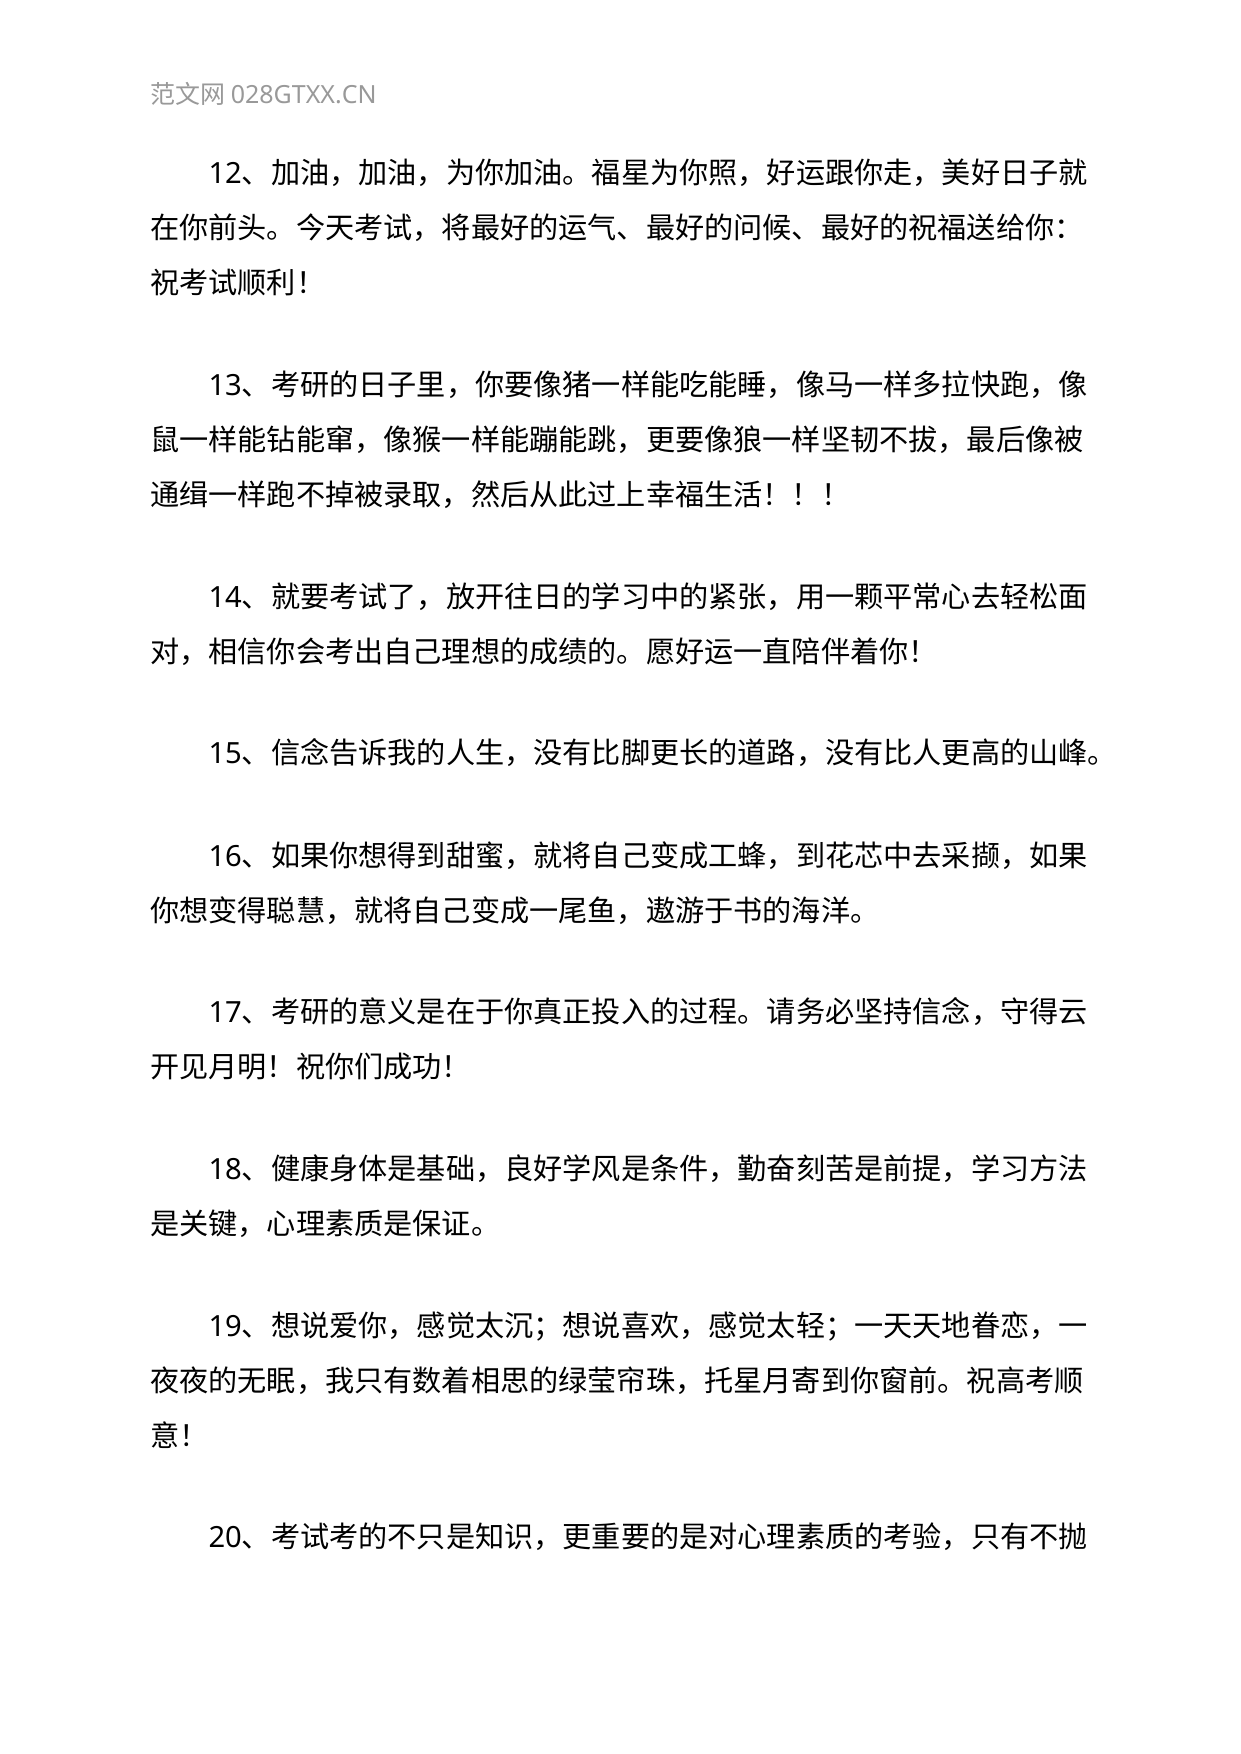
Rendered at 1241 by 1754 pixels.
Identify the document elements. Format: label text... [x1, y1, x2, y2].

text 15、信念告诉我的人生，没有比脚更长的道路，没有比人更高的山峰。 [150, 730, 1090, 772]
text 14、就要考试了，放开往日的学习中的紧张，用一颗平常心去轻松面对，相信你会考出自己理想的成绩的。愿好运一直陪伴着你！ [150, 573, 1090, 671]
text 17、考研的意义是在于你真正投入的过程。请务必坚持信念，守得云开见月明！祝你们成功！ [150, 989, 1090, 1086]
text 13、考研的日子里，你要像猪一样能吃能睡，像马一样多拉快跑，像鼠一样能钻能窜，像猴一样能蹦能跳，更要像狼一样坚韧不拔，最后像被通缉一样跑不掉被录取，然后从此过上幸福生活！！！ [150, 362, 1090, 514]
text 19、想说爱你，感觉太沉；想说喜欢，感觉太轻；一天天地眷恋，一夜夜的无眠，我只有数着相思的绿莹帘珠，托星月寄到你窗前。祝高考顺意！ [150, 1302, 1090, 1454]
text 18、健康身体是基础，良好学风是条件，勤奋刻苦是前提，学习方法是关键，心理素质是保证。 [150, 1146, 1090, 1243]
text 16、如果你想得到甜蜜，就将自己变成工蜂，到花芯中去采撷，如果你想变得聪慧，就将自己变成一尾鱼，遨游于书的海洋。 [150, 832, 1090, 929]
text 12、加油，加油，为你加油。福星为你照，好运跟你走，美好日子就在你前头。今天考试，将最好的运气、最好的问候、最好的祝福送给你：祝考试顺利！ [150, 150, 1090, 302]
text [150, 1514, 1090, 1556]
